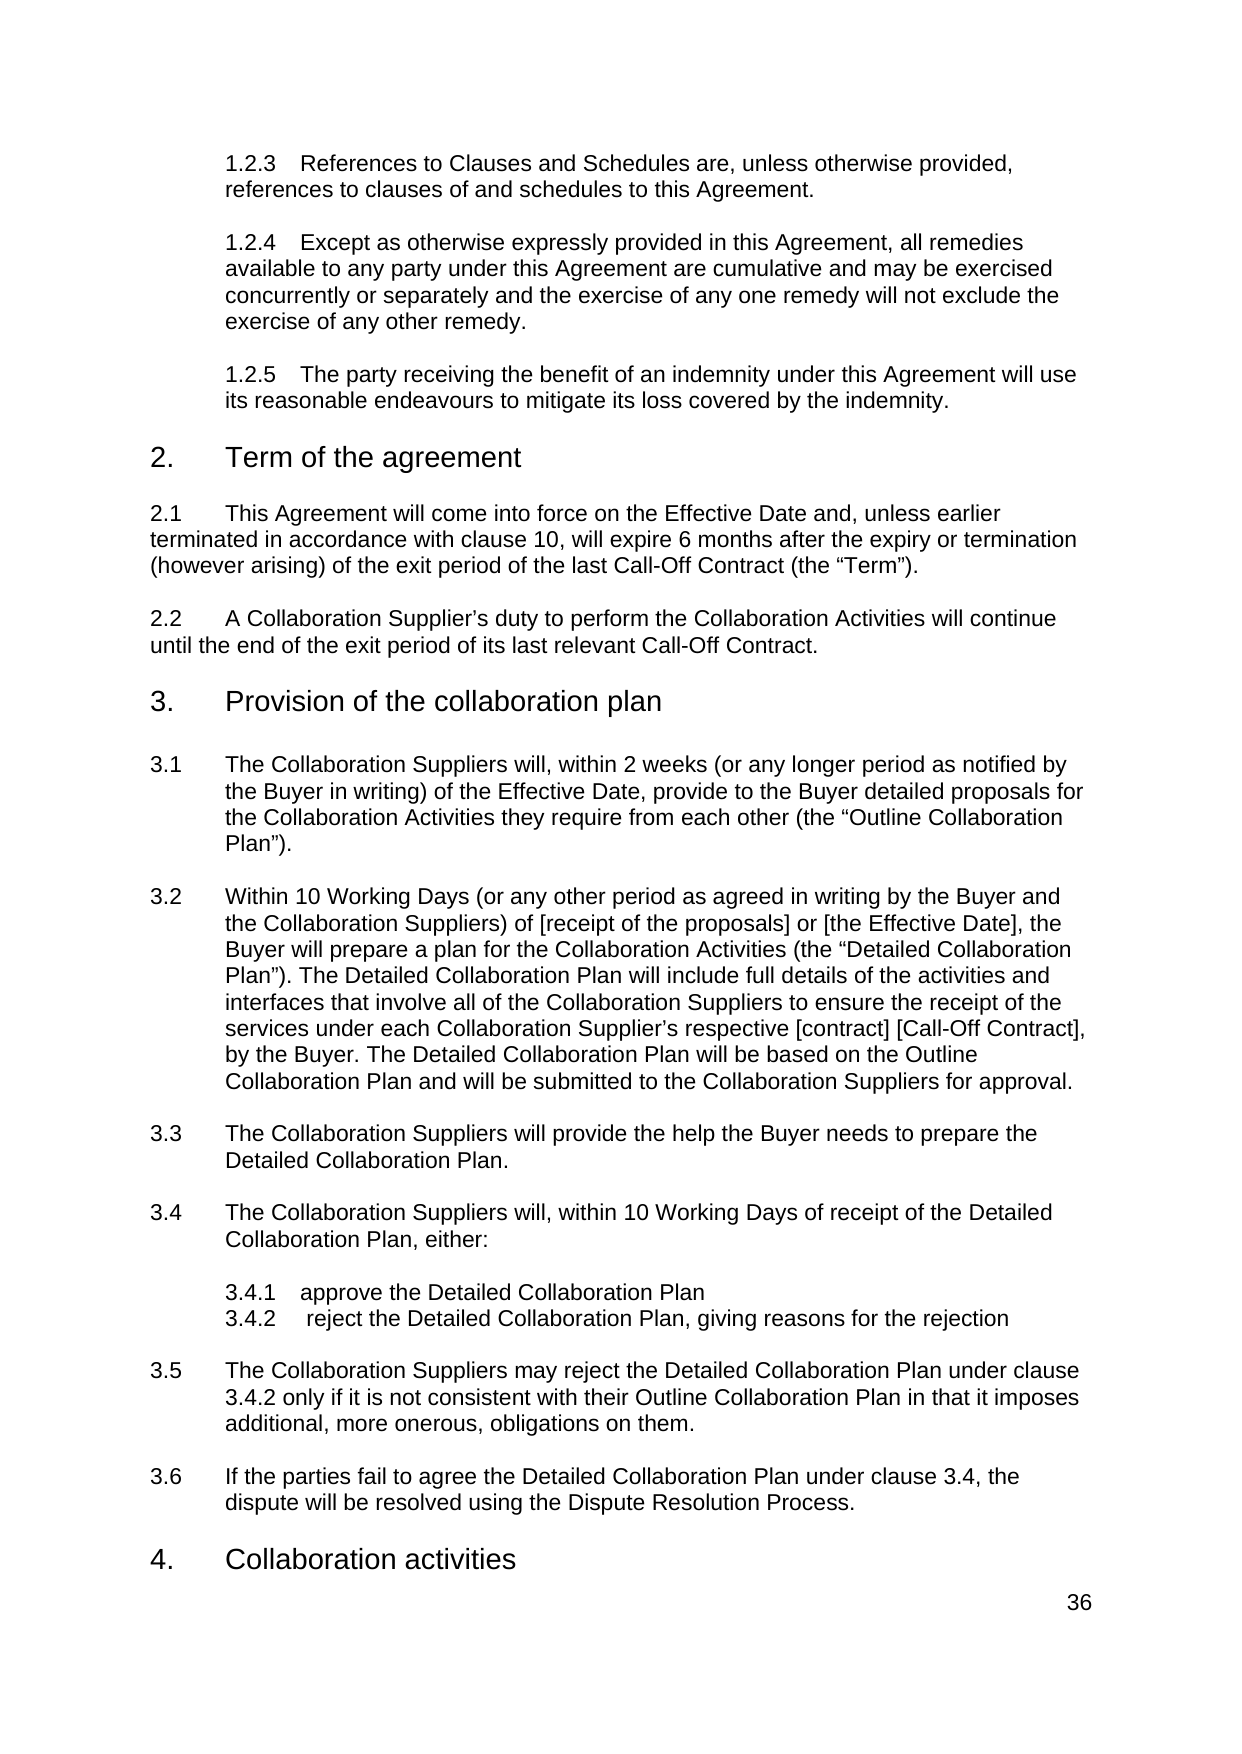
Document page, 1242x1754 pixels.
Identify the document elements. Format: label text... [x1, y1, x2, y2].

text 3.5 The Collaboration Suppliers may reject the Detailed Collaboration Plan under clause 3.4.2 only if it is not consistent with their Outline Collaboration Plan in that it imposes additional, more onerous, obligations on them. [150, 1357, 1092, 1437]
text 3.4.2 reject the Detailed Collaboration Plan, giving reasons for the rejection [225, 1305, 1092, 1331]
text 1.2.4 Except as otherwise expressly provided in this Agreement, all remedies available to any party under this Agreement are cumulative and may be exercised concurrently or separately and the exercise of any one remedy will not exclude the exercise of any other remedy. [225, 229, 1092, 334]
text 3.2 Within 10 Working Days (or any other period as agreed in writing by the Buyer and the Collaboration Suppliers) of [receipt of the proposals] or [the Effective Date], the Buyer will prepare a plan for the Collaboration Activities (the “Detailed Collaboration Plan”). The Detailed Collaboration Plan will include full details of the activities and interfaces that involve all of the Collaboration Suppliers to ensure the receipt of the services under each Collaboration Supplier’s respective [contract] [Call-Off Contract], by the Buyer. The Detailed Collaboration Plan will be based on the Outline Collaboration Plan and will be submitted to the Collaboration Suppliers for approval. [150, 883, 1092, 1094]
text 1.2.5 The party receiving the benefit of an indemnity under this Agreement will use its reasonable endeavours to mitigate its loss covered by the indemnity. [225, 361, 1092, 413]
list Provision of the collaboration plan [150, 684, 1092, 718]
text 1.2.3 References to Clauses and Schedules are, unless otherwise provided, references to clauses of and schedules to this Agreement. [225, 150, 1092, 203]
text 3.4 The Collaboration Suppliers will, within 10 Working Days of receipt of the Detailed Collaboration Plan, either: [150, 1199, 1092, 1252]
text 3.6 If the parties fail to agree the Detailed Collaboration Plan under clause 3.4, the dispute will be resolved using the Dispute Resolution Process. [150, 1463, 1092, 1516]
text 2.1 This Agreement will come into force on the Effective Date and, unless earlier terminated in accordance with clause 10, will expire 6 months after the expiry or termination (however arising) of the exit period of the last Call-Off Contract (the “Term”). [150, 500, 1092, 579]
text 3.4.1 approve the Detailed Collaboration Plan [225, 1278, 1092, 1305]
text 2.2 A Collaboration Supplier’s duty to perform the Collaboration Activities will continue until the end of the exit period of its last relevant Call-Off Contract. [150, 605, 1092, 658]
list Collaboration activities [150, 1542, 1092, 1576]
list Term of the agreement [150, 440, 1092, 473]
text 3.3 The Collaboration Suppliers will provide the help the Buyer needs to prepare the Detailed Collaboration Plan. [150, 1120, 1092, 1173]
text 3.1 The Collaboration Suppliers will, within 2 weeks (or any longer period as notified by the Buyer in writing) of the Effective Date, provide to the Buyer detailed proposals for the Collaboration Activities they require from each other (the “Outline Collaboration Plan”). [150, 751, 1092, 857]
